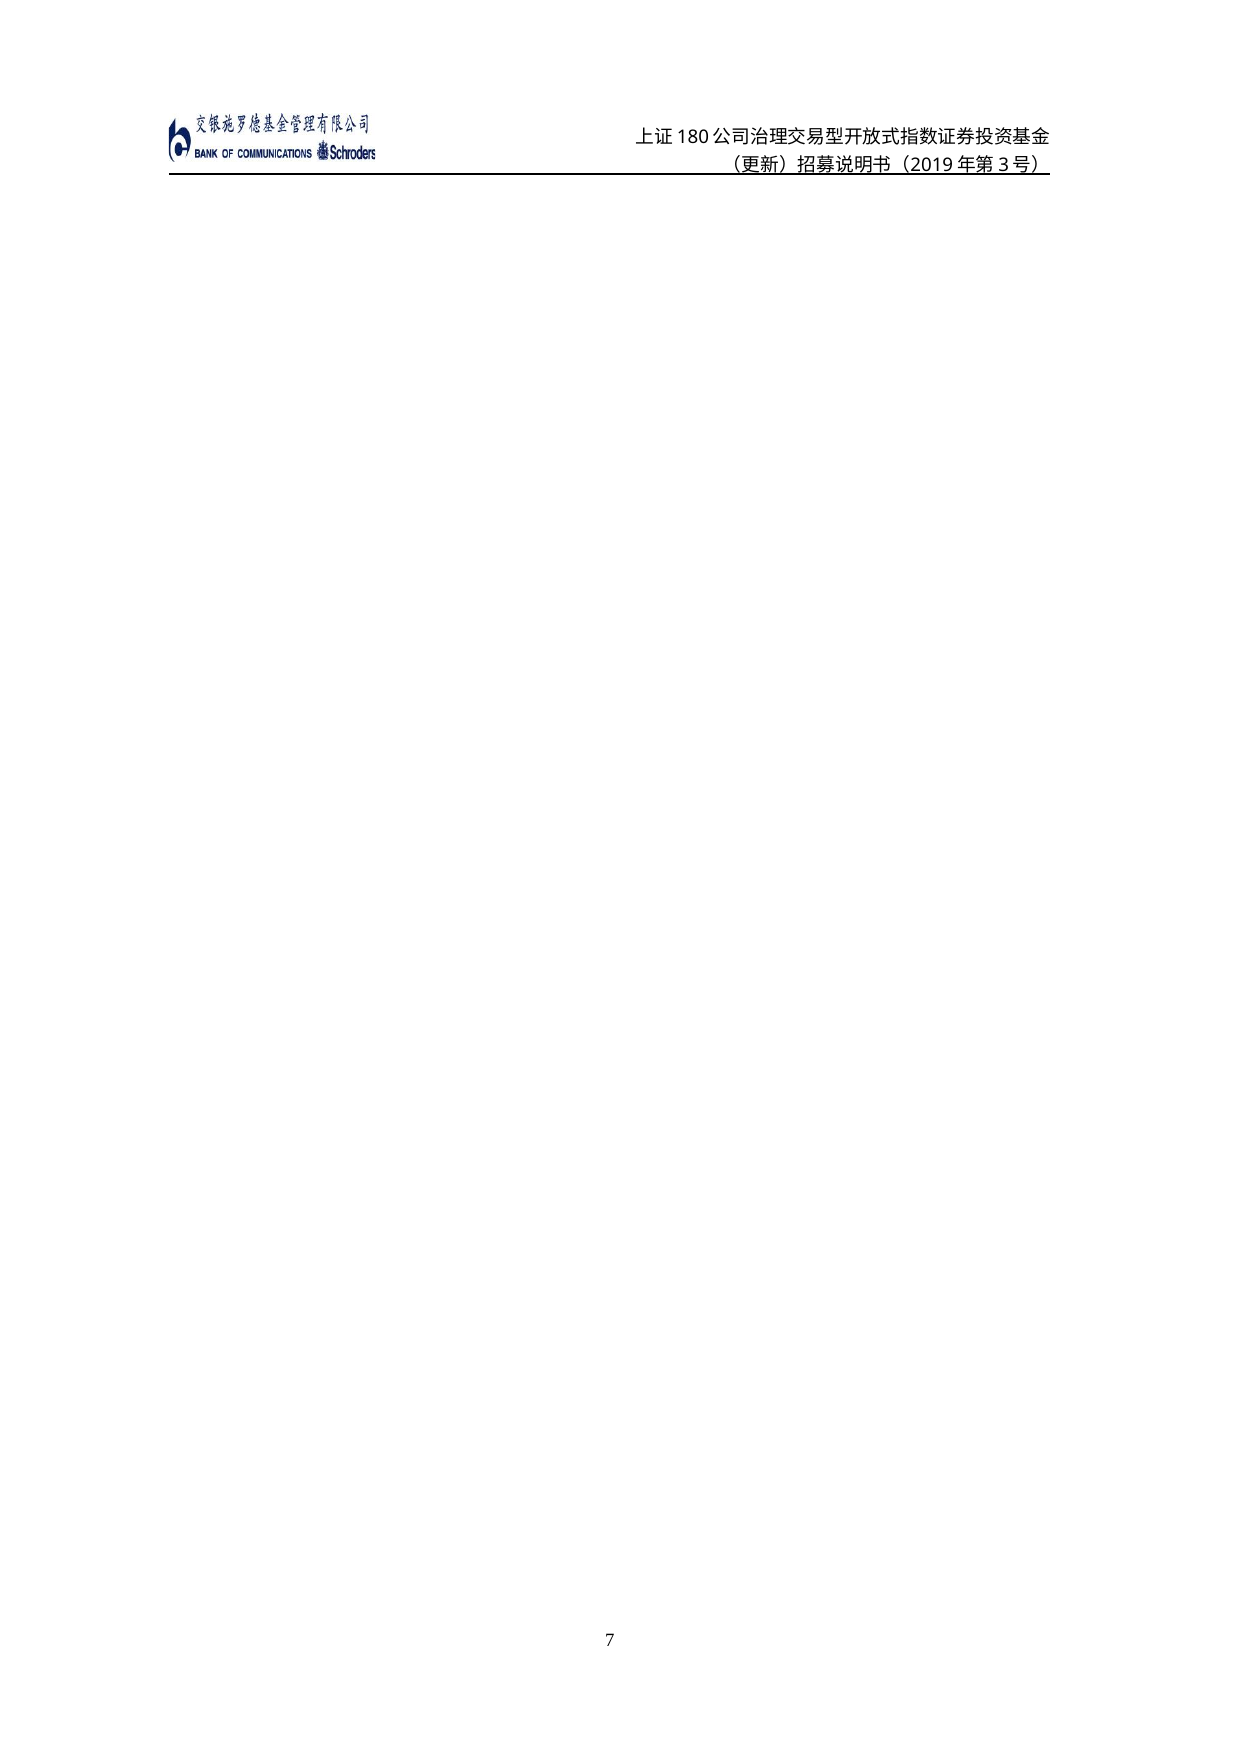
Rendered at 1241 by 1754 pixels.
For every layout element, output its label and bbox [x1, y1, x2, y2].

picture [168, 113, 375, 162]
